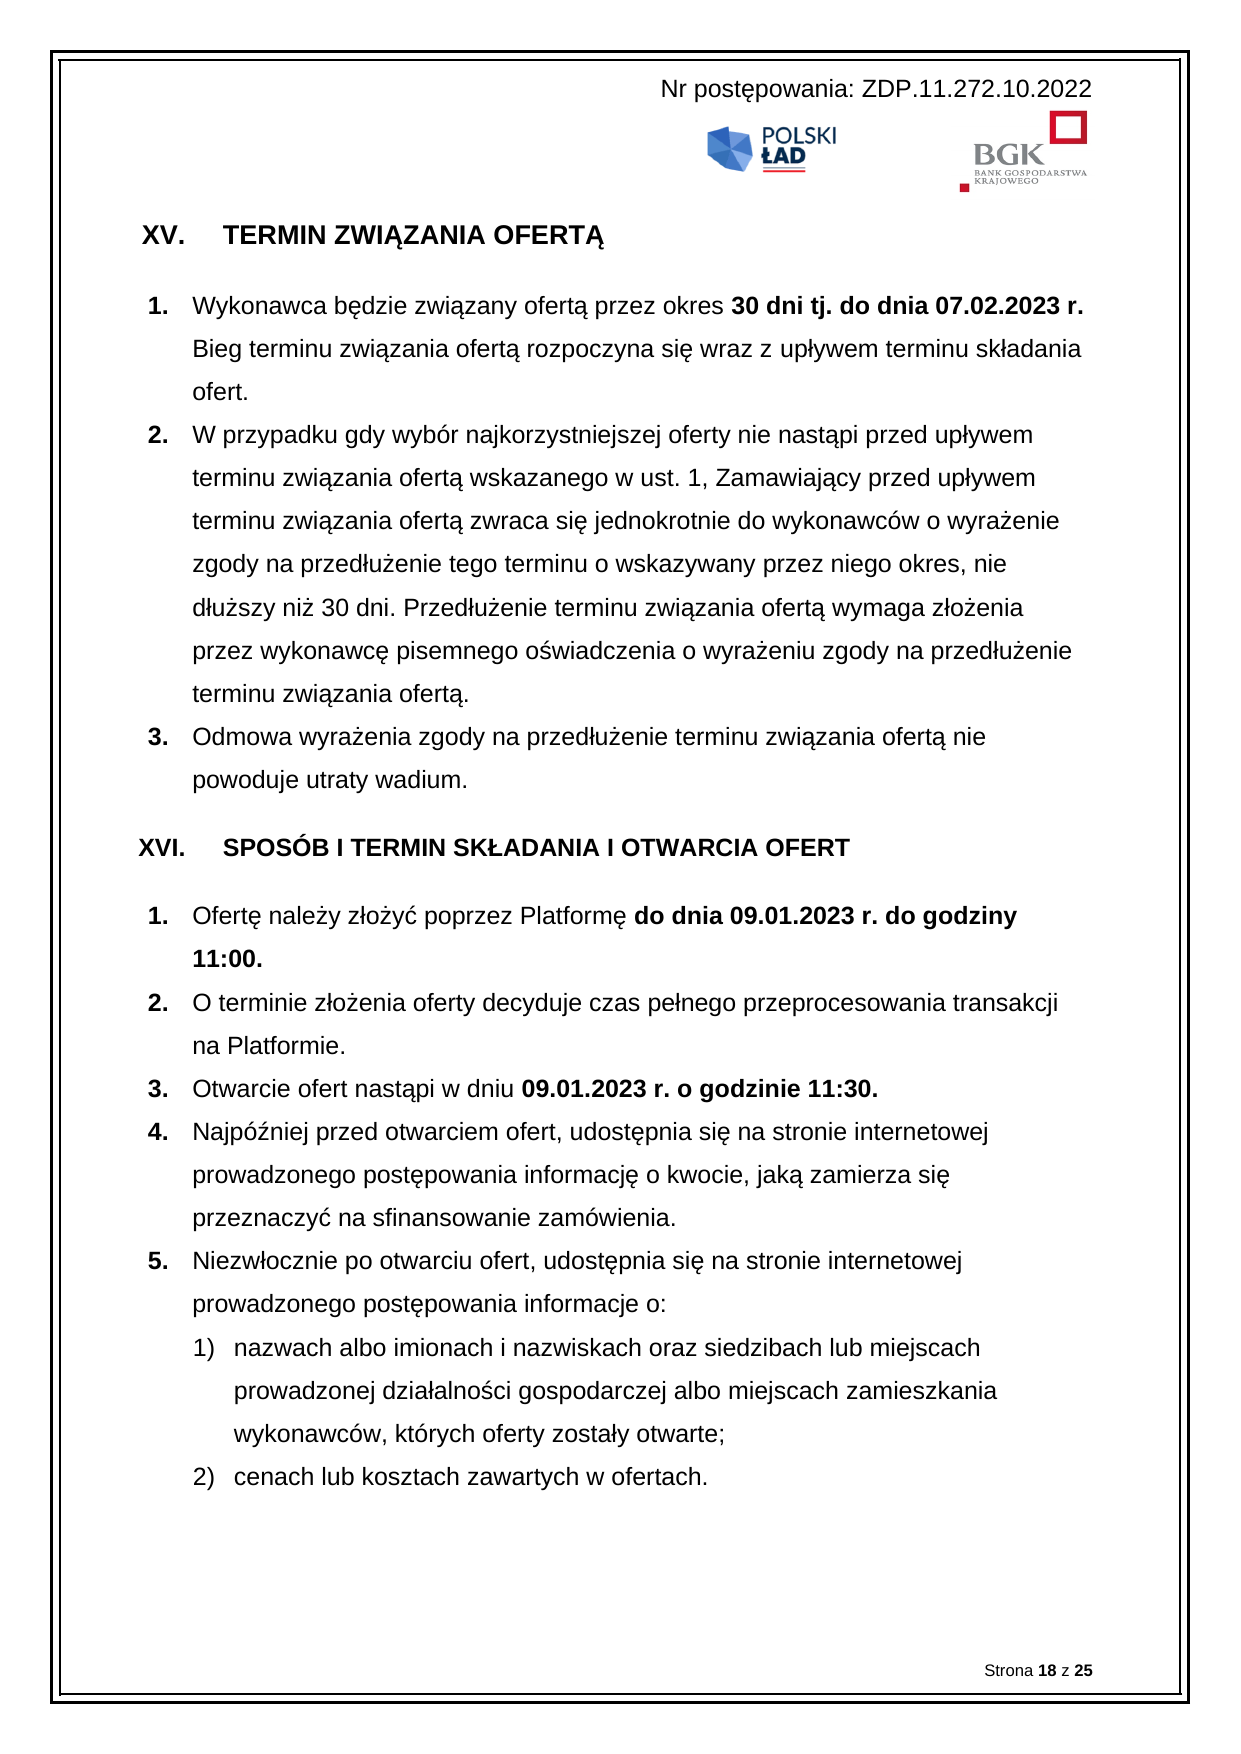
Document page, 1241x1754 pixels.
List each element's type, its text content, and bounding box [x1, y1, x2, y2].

list Ofertę należy złożyć poprzez Platformę do dnia 09.01.2023 r. do godziny 11:00. [148, 901, 1092, 973]
list Najpóźniej przed otwarciem ofert, udostępnia się na stronie internetowej prowadzonego postępowania informację o kwocie, jaką zamierza się przeznaczyć na sfinansowanie zamówienia. [148, 1117, 1092, 1232]
text 2) cenach lub kosztach zawartych w ofertach. [193, 1462, 1092, 1491]
picture [698, 104, 860, 198]
list Wykonawca będzie związany ofertą przez okres 30 dni tj. do dnia 07.02.2023 r. Bieg terminu związania ofertą rozpoczyna się wraz z upływem terminu składania ofert. [148, 291, 1092, 406]
list Otwarcie ofert nastąpi w dniu 09.01.2023 r. o godzinie 11:30. [148, 1074, 1092, 1103]
list Odmowa wyrażenia zgody na przedłużenie terminu związania ofertą nie powoduje utraty wadium. [148, 722, 1092, 794]
subtitle TERMIN ZWIĄZANIA OFERTĄ [185, 219, 1092, 250]
list Niezwłocznie po otwarciu ofert, udostępnia się na stronie internetowej prowadzonego postępowania informacje o: [148, 1246, 1092, 1318]
picture [950, 102, 1096, 200]
list O terminie złożenia oferty decyduje czas pełnego przeprocesowania transakcji na Platformie. [148, 988, 1092, 1059]
list W przypadku gdy wybór najkorzystniejszej oferty nie nastąpi przed upływem terminu związania ofertą wskazanego w ust. 1, Zamawiający przed upływem terminu związania ofertą zwraca się jednokrotnie do wykonawców o wyrażenie zgody na przedłużenie tego terminu o wskazywany przez niego okres, nie dłuższy niż 30 dni. Przedłużenie terminu związania ofertą wymaga złożenia przez wykonawcę pisemnego oświadczenia o wyrażeniu zgody na przedłużenie terminu związania ofertą. [148, 420, 1092, 708]
text 1) nazwach albo imionach i nazwiskach oraz siedzibach lub miejscach prowadzonej działalności gospodarczej albo miejscach zamieszkania wykonawców, których oferty zostały otwarte; [193, 1333, 1092, 1448]
subtitle SPOSÓB I TERMIN SKŁADANIA I OTWARCIA OFERT [185, 833, 1092, 862]
